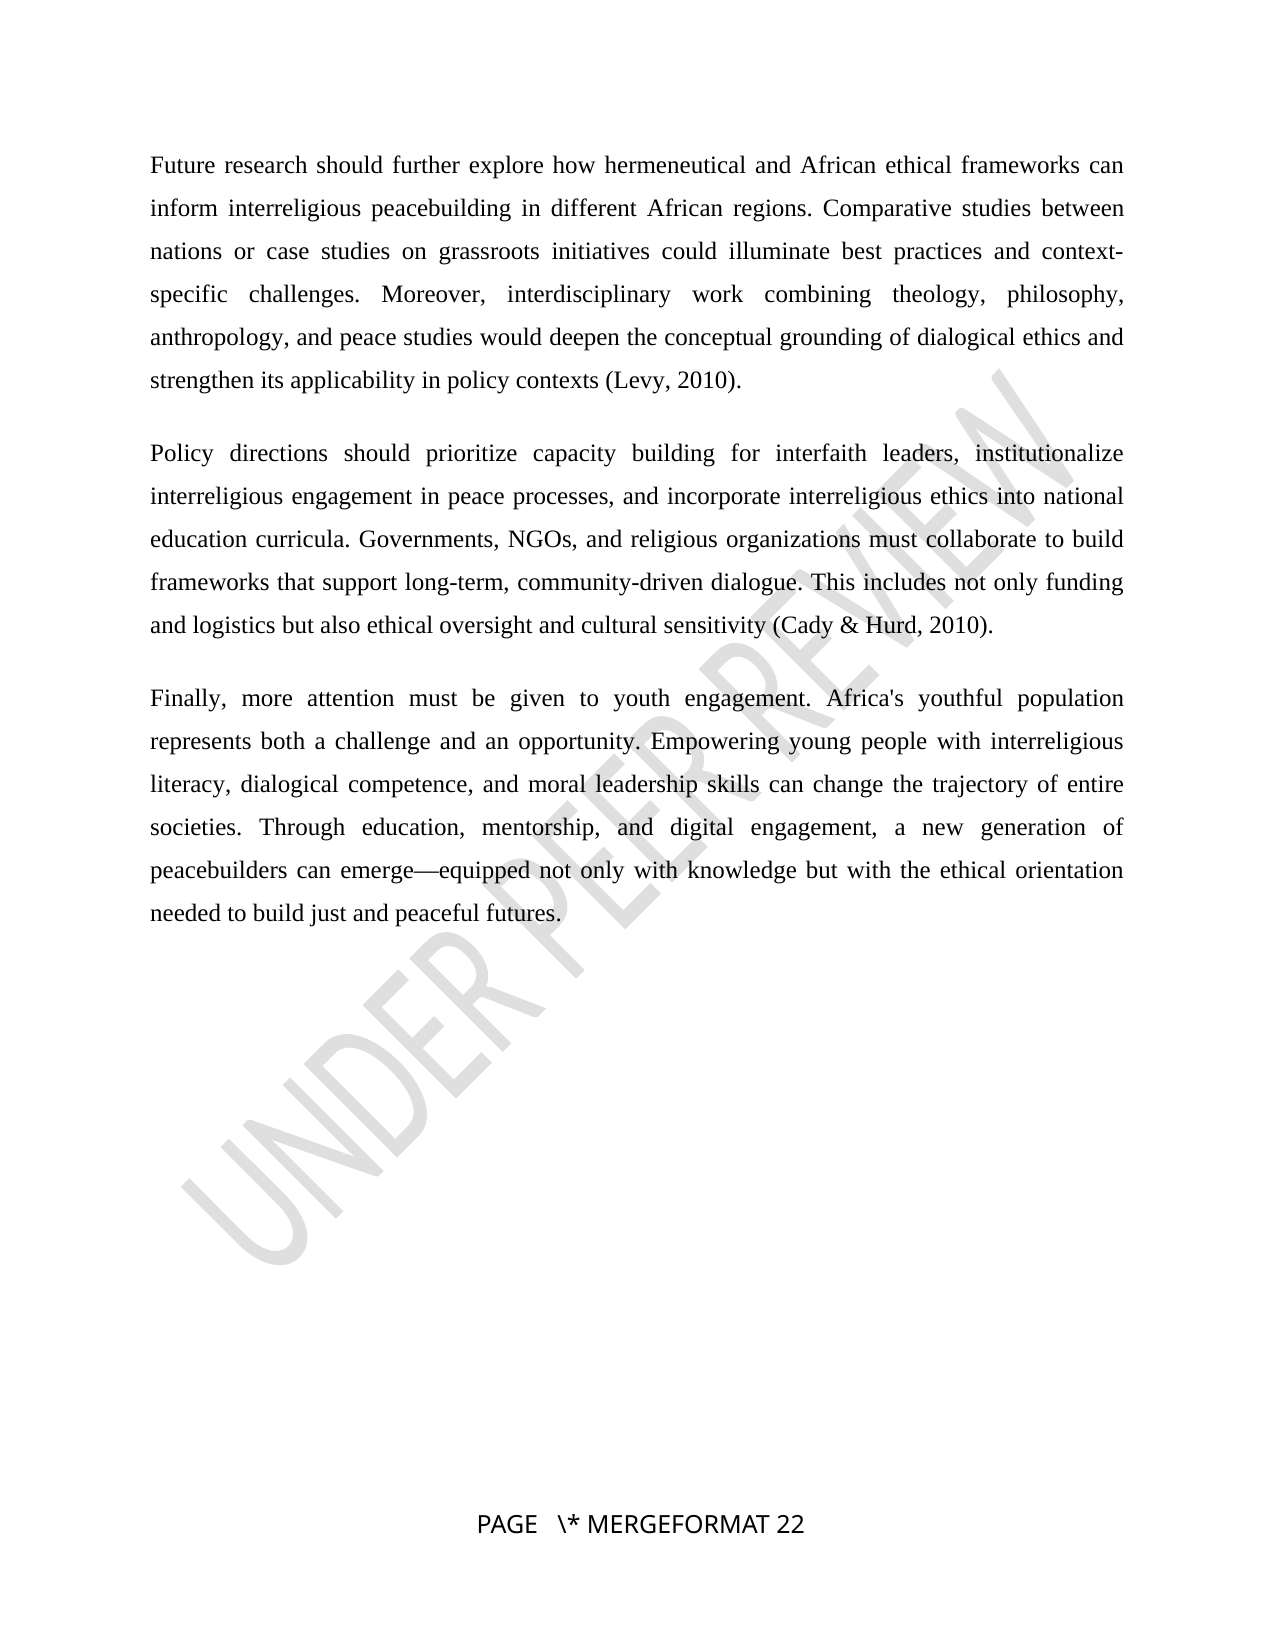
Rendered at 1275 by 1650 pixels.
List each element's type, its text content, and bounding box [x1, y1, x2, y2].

text Policy directions should prioritize capacity building for interfaith leaders, institutionalize interreligious engagement in peace processes, and incorporate interreligious ethics into national education curricula. Governments, NGOs, and religious organizations must collaborate to build frameworks that support long-term, community-driven dialogue. This includes not only funding and logistics but also ethical oversight and cultural sensitivity (Cady & Hurd, 2010). [150, 438, 1125, 639]
text Future research should further explore how hermeneutical and African ethical frameworks can inform interreligious peacebuilding in different African regions. Comparative studies between nations or case studies on grassroots initiatives could illuminate best practices and context-specific challenges. Moreover, interdisciplinary work combining theology, philosophy, anthropology, and peace studies would deepen the conceptual grounding of dialogical ethics and strengthen its applicability in policy contexts (Levy, 2010). [150, 150, 1125, 394]
text Finally, more attention must be given to youth engagement. Africa's youthful population represents both a challenge and an opportunity. Empowering young people with interreligious literacy, dialogical competence, and moral leadership skills can change the trajectory of entire societies. Through education, mentorship, and digital engagement, a new generation of peacebuilders can emerge—equipped not only with knowledge but with the ethical orientation needed to build just and peaceful futures. [150, 683, 1125, 927]
